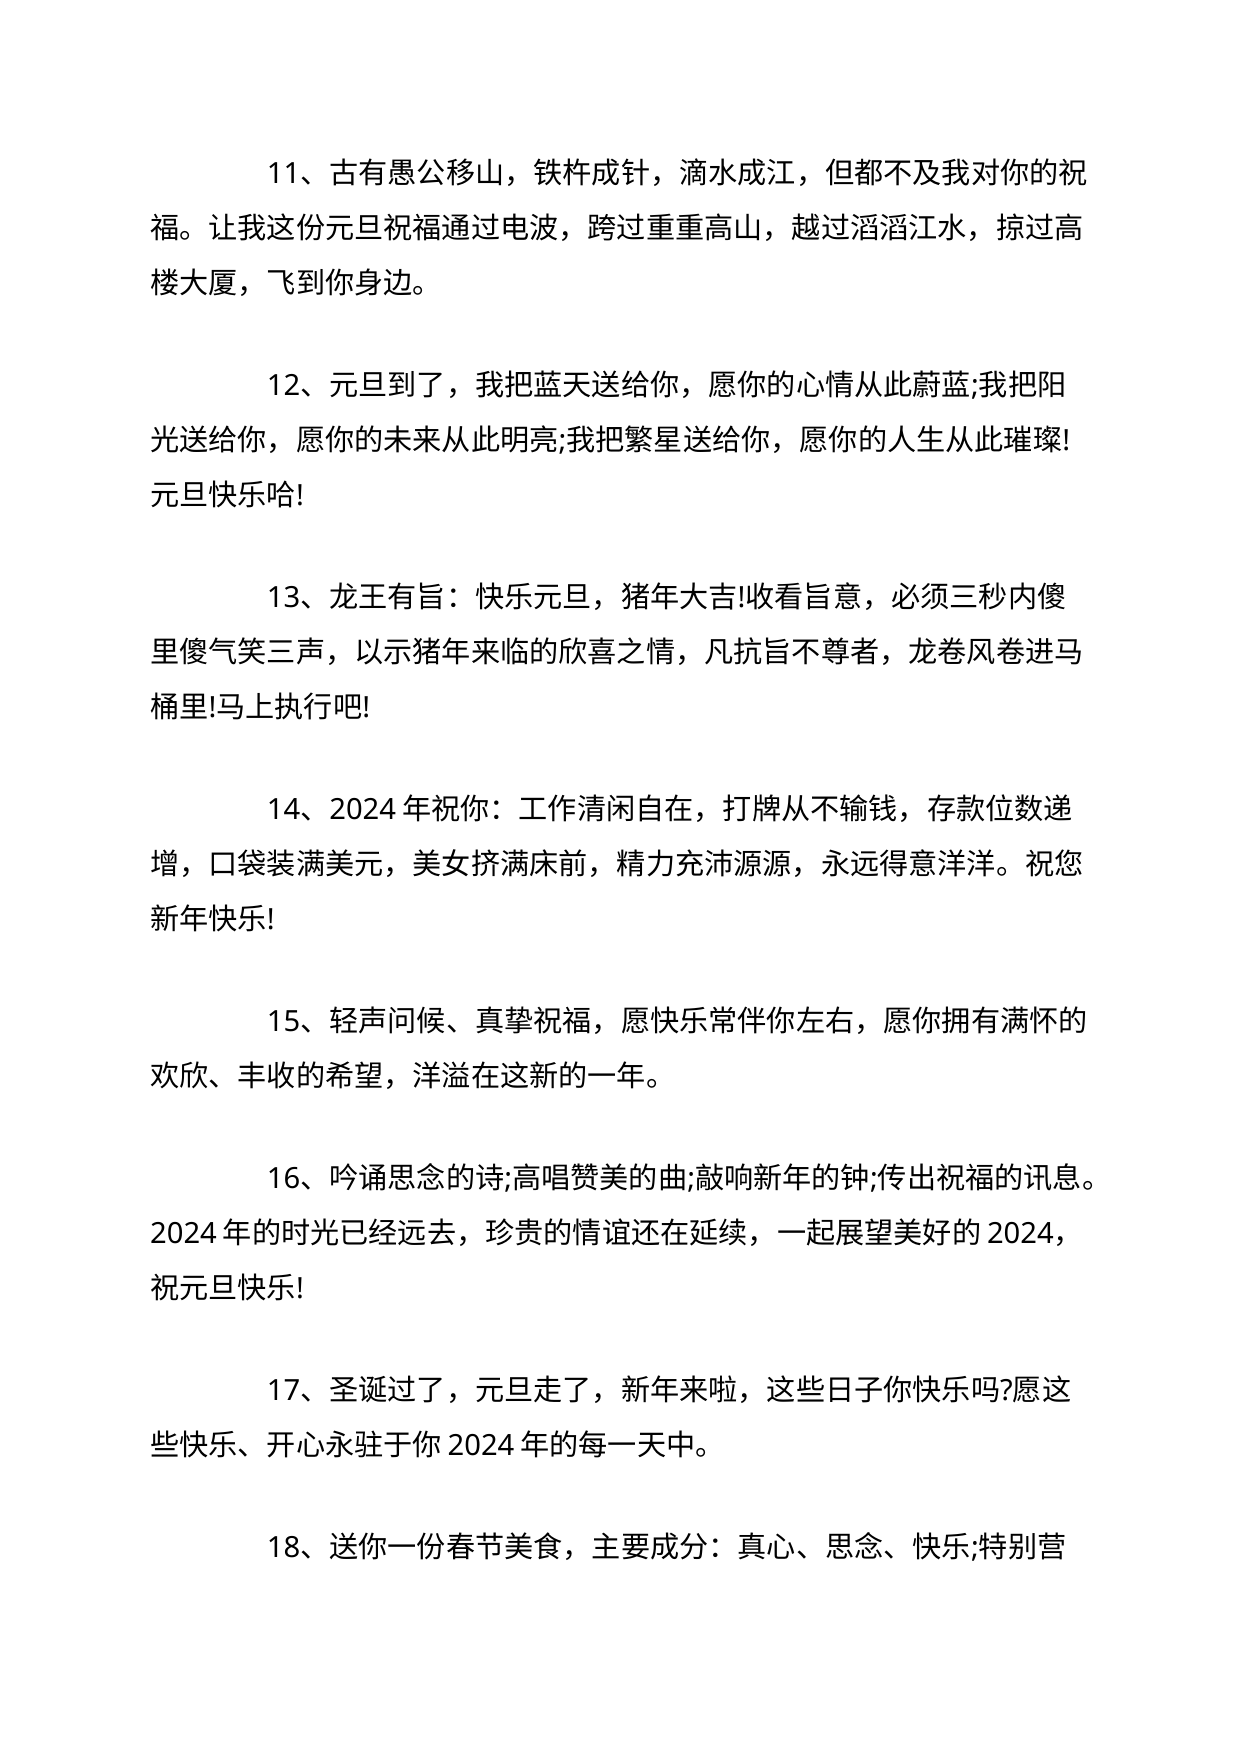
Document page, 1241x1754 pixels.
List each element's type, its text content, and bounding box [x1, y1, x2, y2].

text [150, 1523, 1090, 1566]
text 17、圣诞过了，元旦走了，新年来啦，这些日子你快乐吗?愿这些快乐、开心永驻于你2024年的每一天中。 [150, 1366, 1090, 1463]
text 12、元旦到了，我把蓝天送给你，愿你的心情从此蔚蓝;我把阳光送给你，愿你的未来从此明亮;我把繁星送给你，愿你的人生从此璀璨!元旦快乐哈! [150, 362, 1090, 514]
text 15、轻声问候、真挚祝福，愿快乐常伴你左右，愿你拥有满怀的欢欣、丰收的希望，洋溢在这新的一年。 [150, 997, 1090, 1095]
text 14、2024年祝你：工作清闲自在，打牌从不输钱，存款位数递增，口袋装满美元，美女挤满床前，精力充沛源源，永远得意洋洋。祝您新年快乐! [150, 786, 1090, 938]
text 13、龙王有旨：快乐元旦，猪年大吉!收看旨意，必须三秒内傻里傻气笑三声，以示猪年来临的欣喜之情，凡抗旨不尊者，龙卷风卷进马桶里!马上执行吧! [150, 574, 1090, 726]
text 11、古有愚公移山，铁杵成针，滴水成江，但都不及我对你的祝福。让我这份元旦祝福通过电波，跨过重重高山，越过滔滔江水，掠过高楼大厦，飞到你身边。 [150, 150, 1090, 302]
text 16、吟诵思念的诗;高唱赞美的曲;敲响新年的钟;传出祝福的讯息。2024年的时光已经远去，珍贵的情谊还在延续，一起展望美好的2024，祝元旦快乐! [150, 1154, 1090, 1307]
